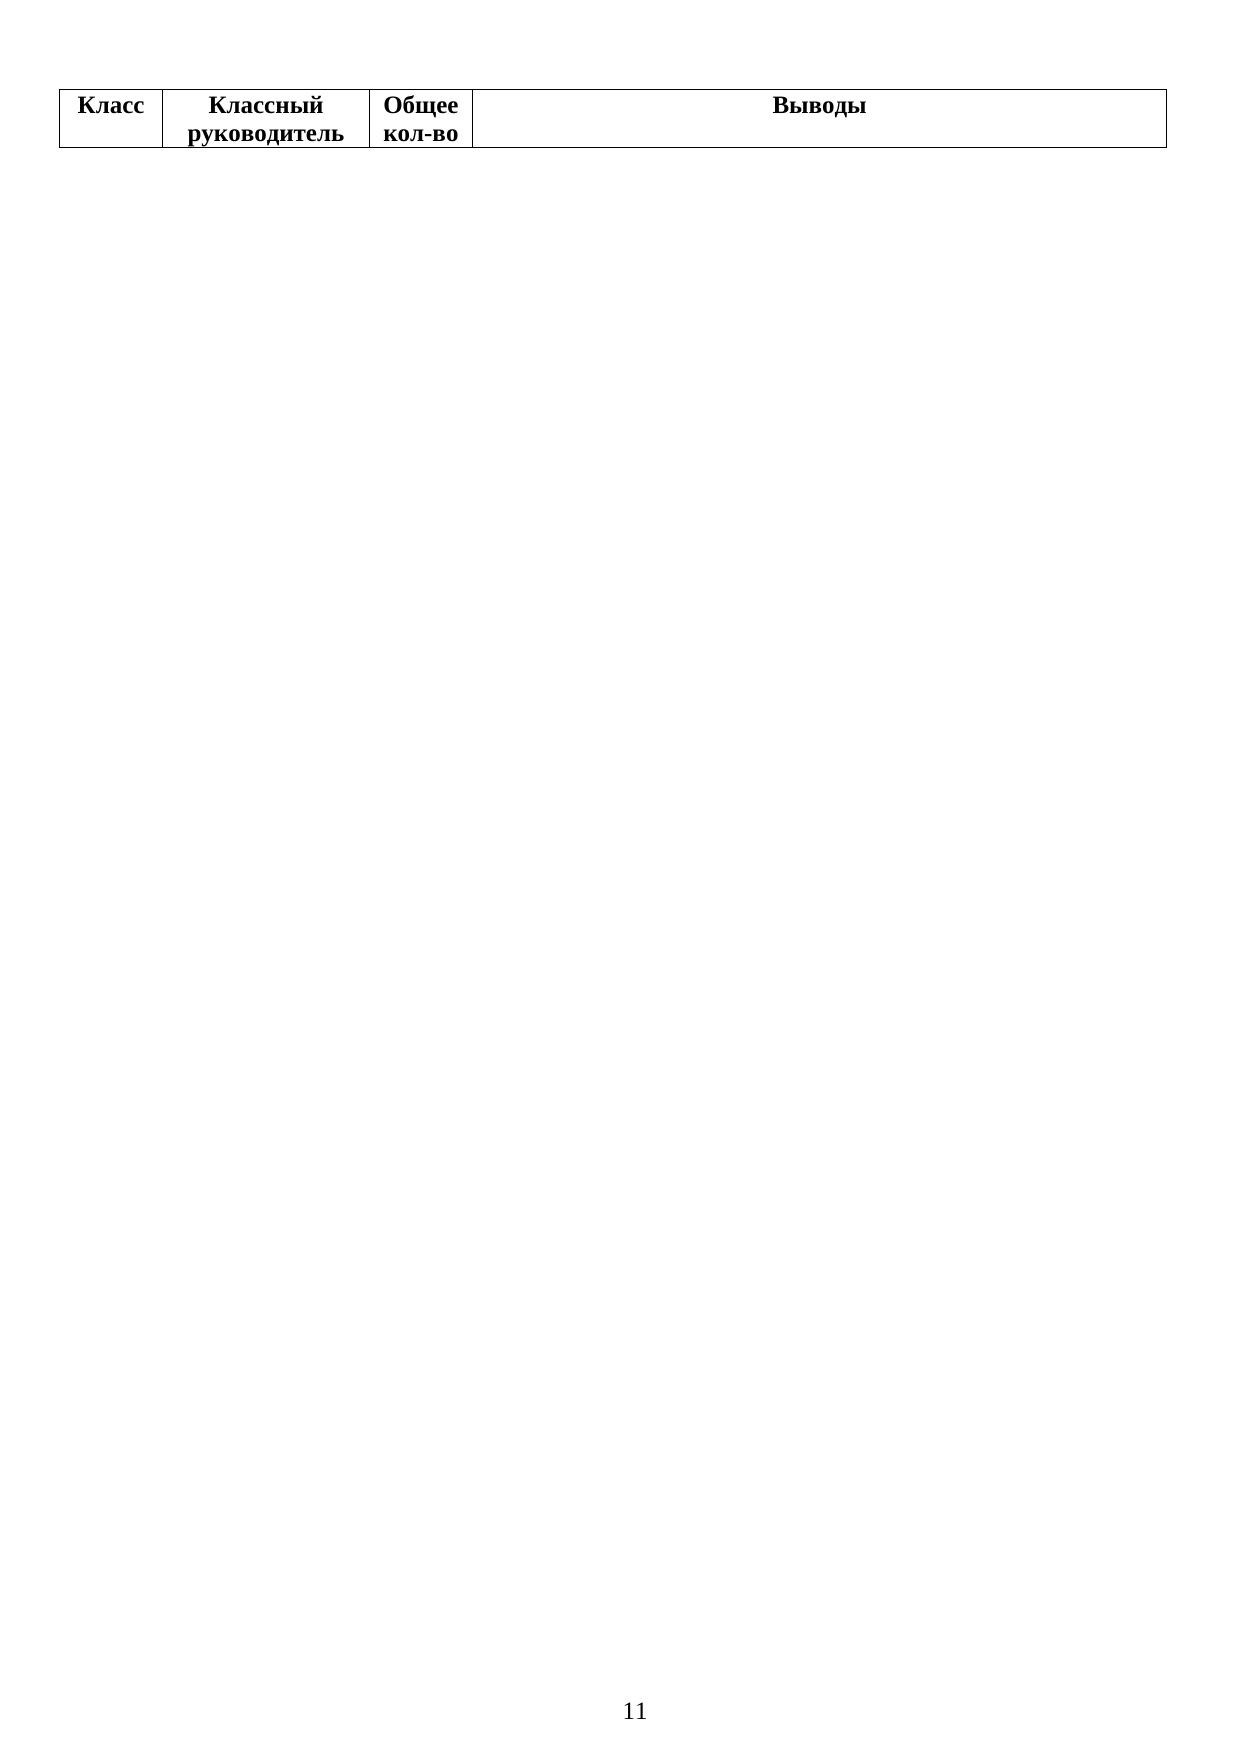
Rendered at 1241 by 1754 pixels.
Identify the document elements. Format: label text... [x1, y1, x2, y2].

table_header Классный руководитель [163, 90, 369, 147]
table_header Общее кол-во [370, 90, 472, 147]
table_header Класс [60, 90, 162, 147]
table_header Выводы [473, 90, 1166, 147]
